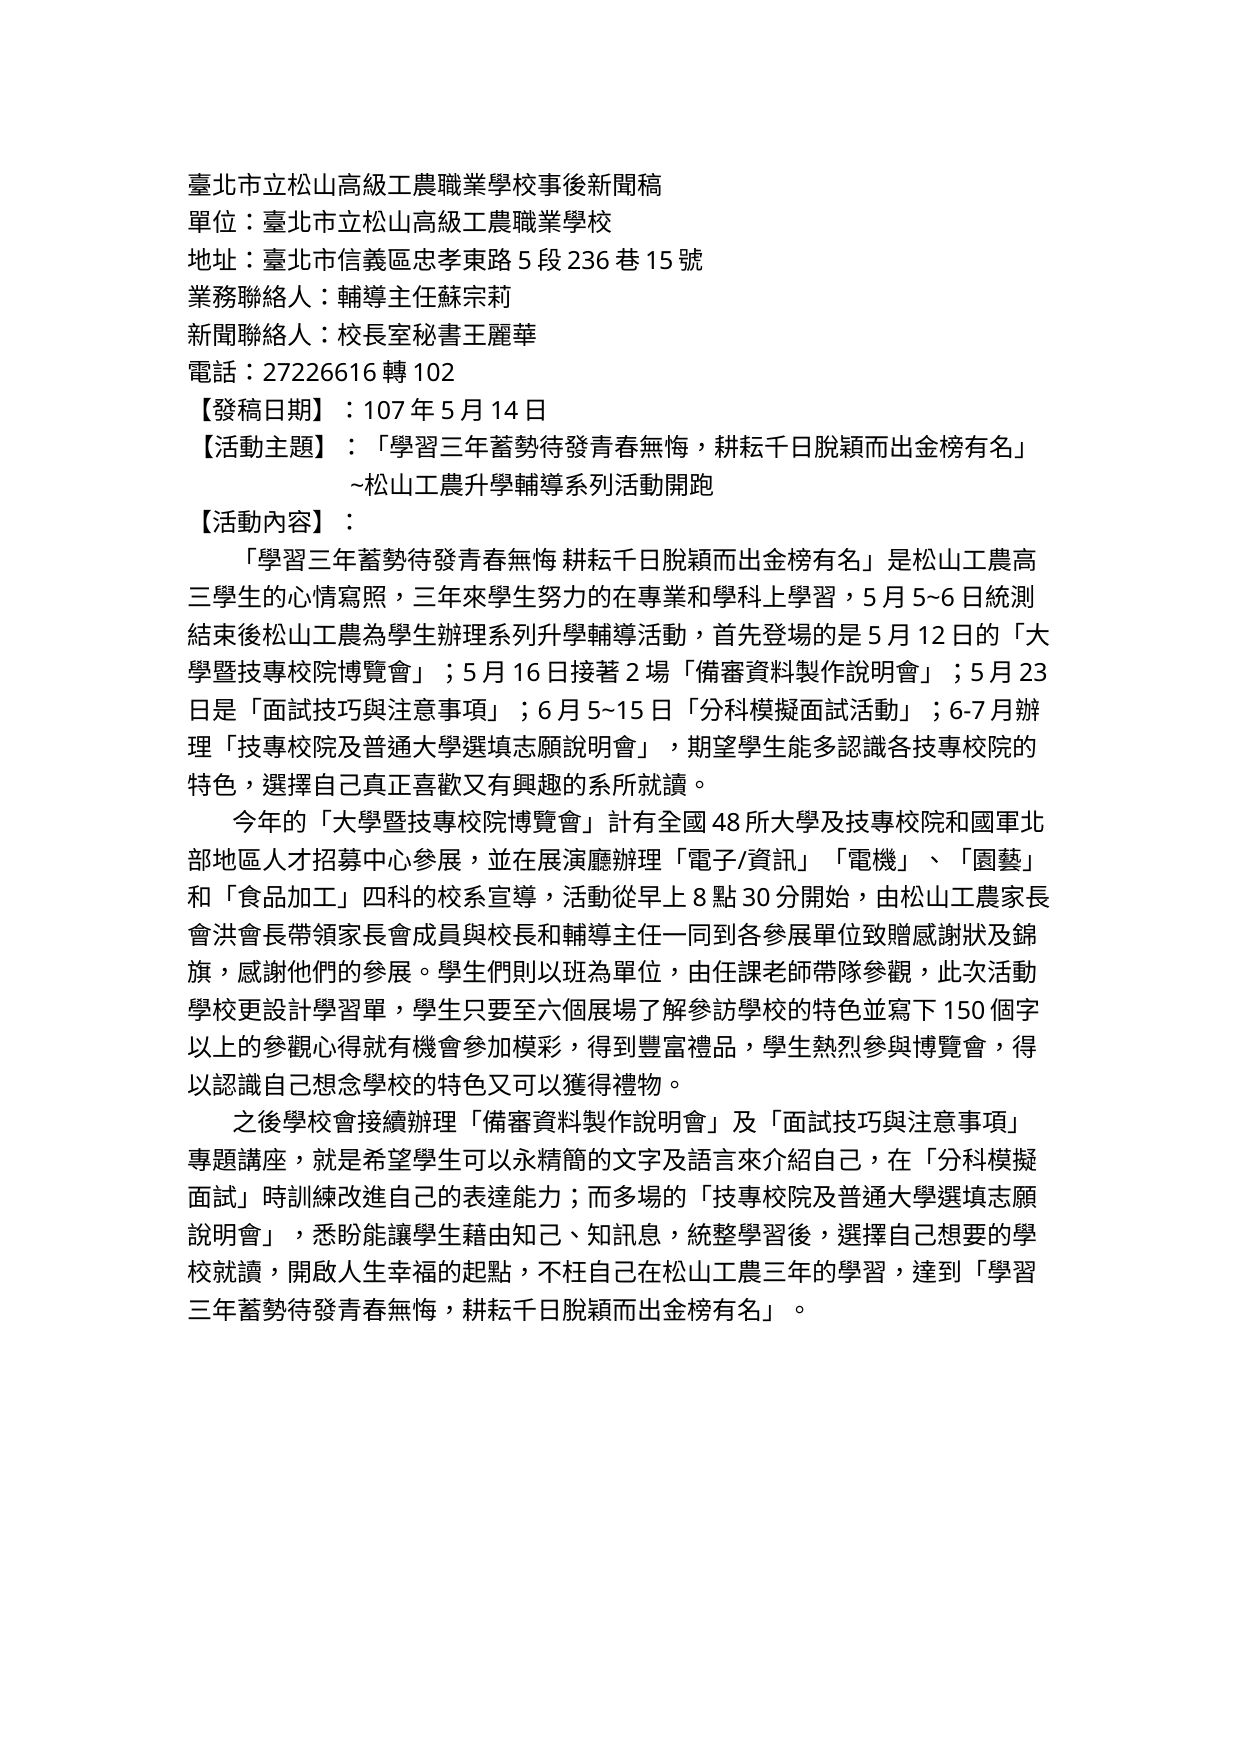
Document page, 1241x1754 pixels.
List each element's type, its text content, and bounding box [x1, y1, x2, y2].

text 業務聯絡人：輔導主任蘇宗莉 [187, 277, 1053, 314]
text 地址：臺北市信義區忠孝東路5段236巷15號 [187, 239, 1053, 277]
text 單位：臺北市立松山高級工農職業學校 [187, 202, 1053, 239]
text 【活動主題】：「學習三年蓄勢待發青春無悔，耕耘千日脫穎而出金榜有名」~松山工農升學輔導系列活動開跑 [189, 427, 1053, 502]
text 之後學校會接續辦理「備審資料製作說明會」及「面試技巧與注意事項」專題講座，就是希望學生可以永精簡的文字及語言來介紹自己，在「分科模擬面試」時訓練改進自己的表達能力；而多場的「技專校院及普通大學選填志願說明會」，悉盼能讓學生藉由知己、知訊息，統整學習後，選擇自己想要的學校就讀，開啟人生幸福的起點，不枉自己在松山工農三年的學習，達到「學習三年蓄勢待發青春無悔，耕耘千日脫穎而出金榜有名」。 [187, 1102, 1053, 1327]
text 臺北市立松山高級工農職業學校事後新聞稿 [187, 164, 1053, 202]
text 「學習三年蓄勢待發青春無悔 耕耘千日脫穎而出金榜有名」是松山工農高三學生的心情寫照，三年來學生努力的在專業和學科上學習，5月5~6日統測結束後松山工農為學生辦理系列升學輔導活動，首先登場的是5月12日的「大學暨技專校院博覽會」；5月16日接著2場「備審資料製作說明會」；5月23日是「面試技巧與注意事項」；6月5~15日「分科模擬面試活動」；6-7月辦理「技專校院及普通大學選填志願說明會」，期望學生能多認識各技專校院的特色，選擇自己真正喜歡又有興趣的系所就讀。 [187, 539, 1053, 802]
text 新聞聯絡人：校長室秘書王麗華 [187, 314, 1053, 352]
text 今年的「大學暨技專校院博覽會」計有全國48所大學及技專校院和國軍北部地區人才招募中心參展，並在展演廳辦理「電子/資訊」「電機」、「園藝」和「食品加工」四科的校系宣導，活動從早上8點30分開始，由松山工農家長會洪會長帶領家長會成員與校長和輔導主任一同到各參展單位致贈感謝狀及錦旗，感謝他們的參展。學生們則以班為單位，由任課老師帶隊參觀，此次活動學校更設計學習單，學生只要至六個展場了解參訪學校的特色並寫下150個字以上的參觀心得就有機會參加模彩，得到豐富禮品，學生熱烈參與博覽會，得以認識自己想念學校的特色又可以獲得禮物。 [187, 802, 1053, 1102]
text 【活動內容】： [187, 502, 1053, 539]
text 【發稿日期】：107年5月14日 [187, 389, 1053, 427]
text 電話：27226616轉102 [187, 352, 1053, 389]
